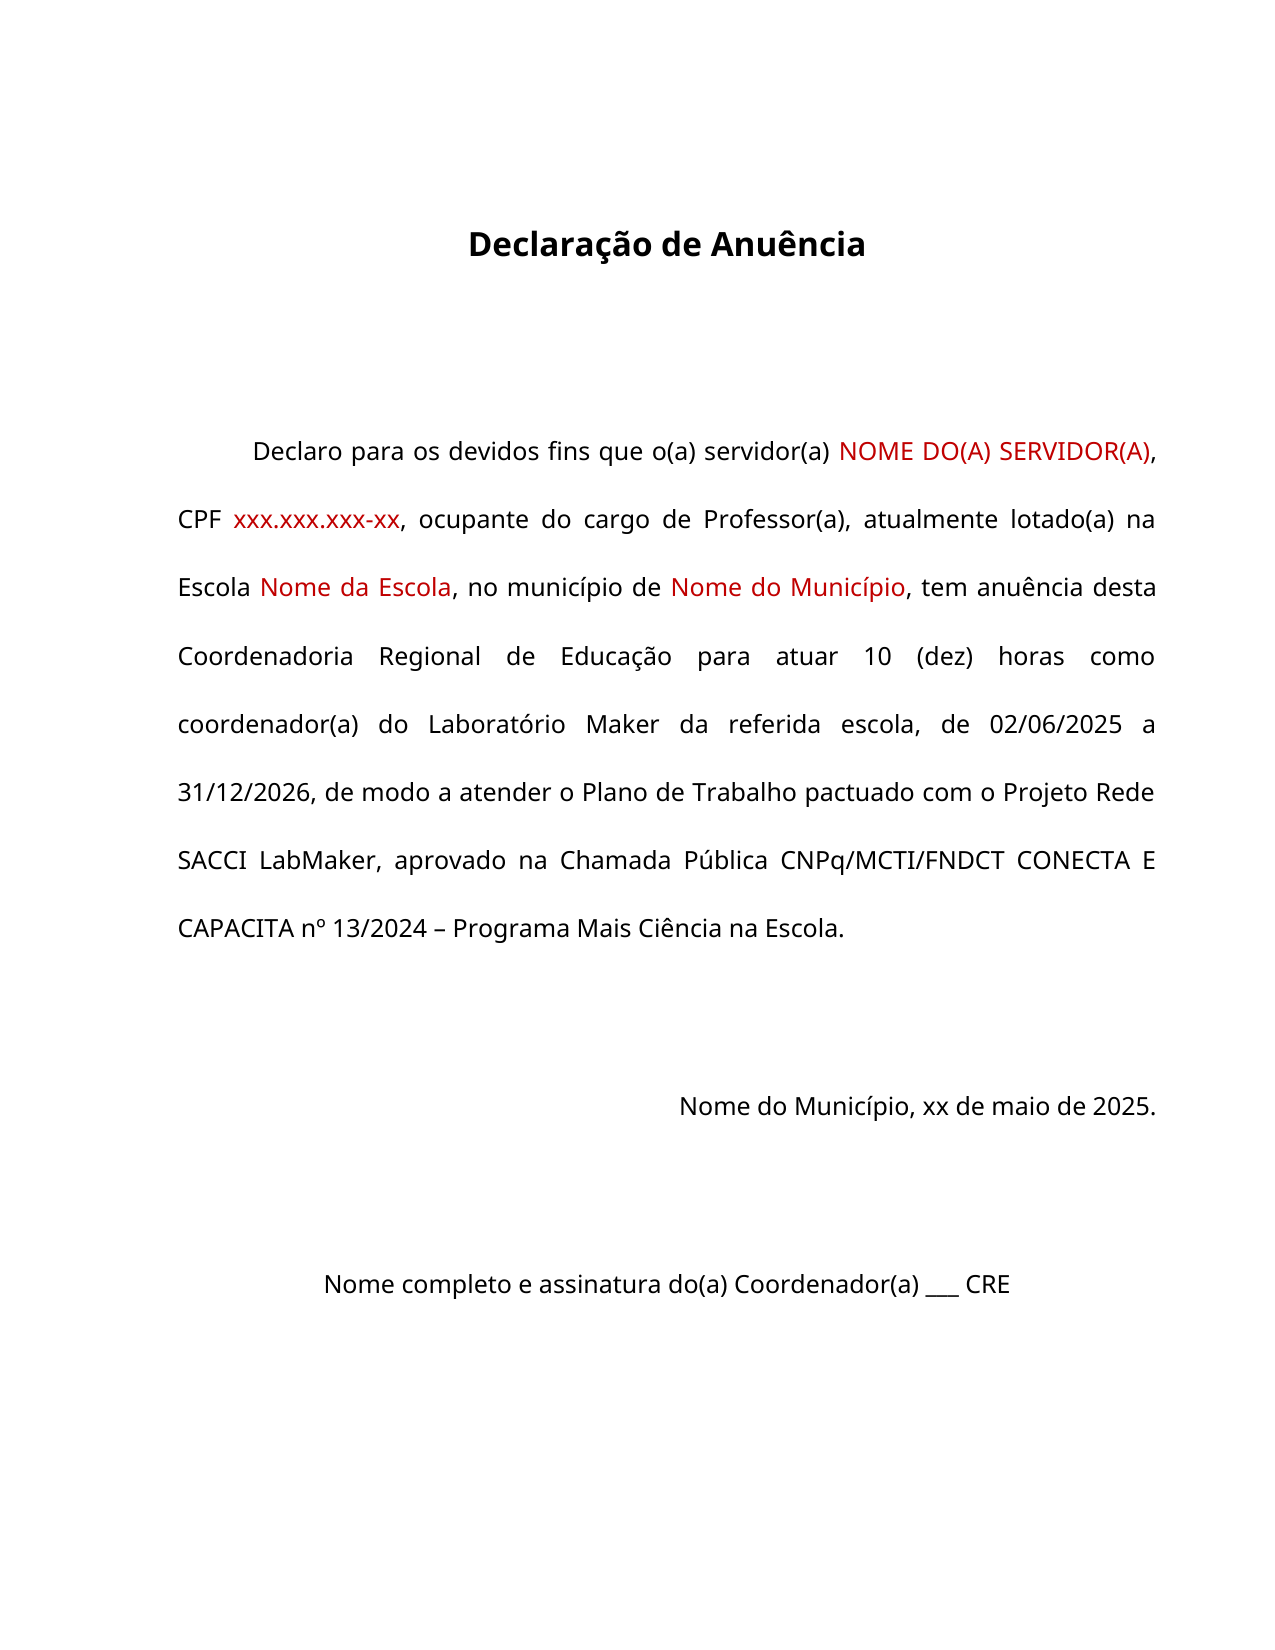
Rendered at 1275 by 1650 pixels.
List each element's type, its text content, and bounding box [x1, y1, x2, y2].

text Declaração de Anuência [177, 221, 1157, 266]
text Declaro para os devidos fins que o(a) servidor(a) NOME DO(A) SERVIDOR(A), CPF xxx.xxx.xxx-xx, ocupante do cargo de Professor(a), atualmente lotado(a) na Escola Nome da Escola, no município de Nome do Município, tem anuência desta Coordenadoria Regional de Educação para atuar 10 (dez) horas como coordenador(a) do Laboratório Maker da referida escola, de 02/06/2025 a 31/12/2026, de modo a atender o Plano de Trabalho pactuado com o Projeto Rede SACCI LabMaker, aprovado na Chamada Pública CNPq/MCTI/FNDCT CONECTA E CAPACITA nº 13/2024 – Programa Mais Ciência na Escola. [177, 434, 1157, 945]
text Nome do Município, xx de maio de 2025. [177, 1088, 1157, 1123]
text Nome completo e assinatura do(a) Coordenador(a) ___ CRE [177, 1266, 1157, 1301]
